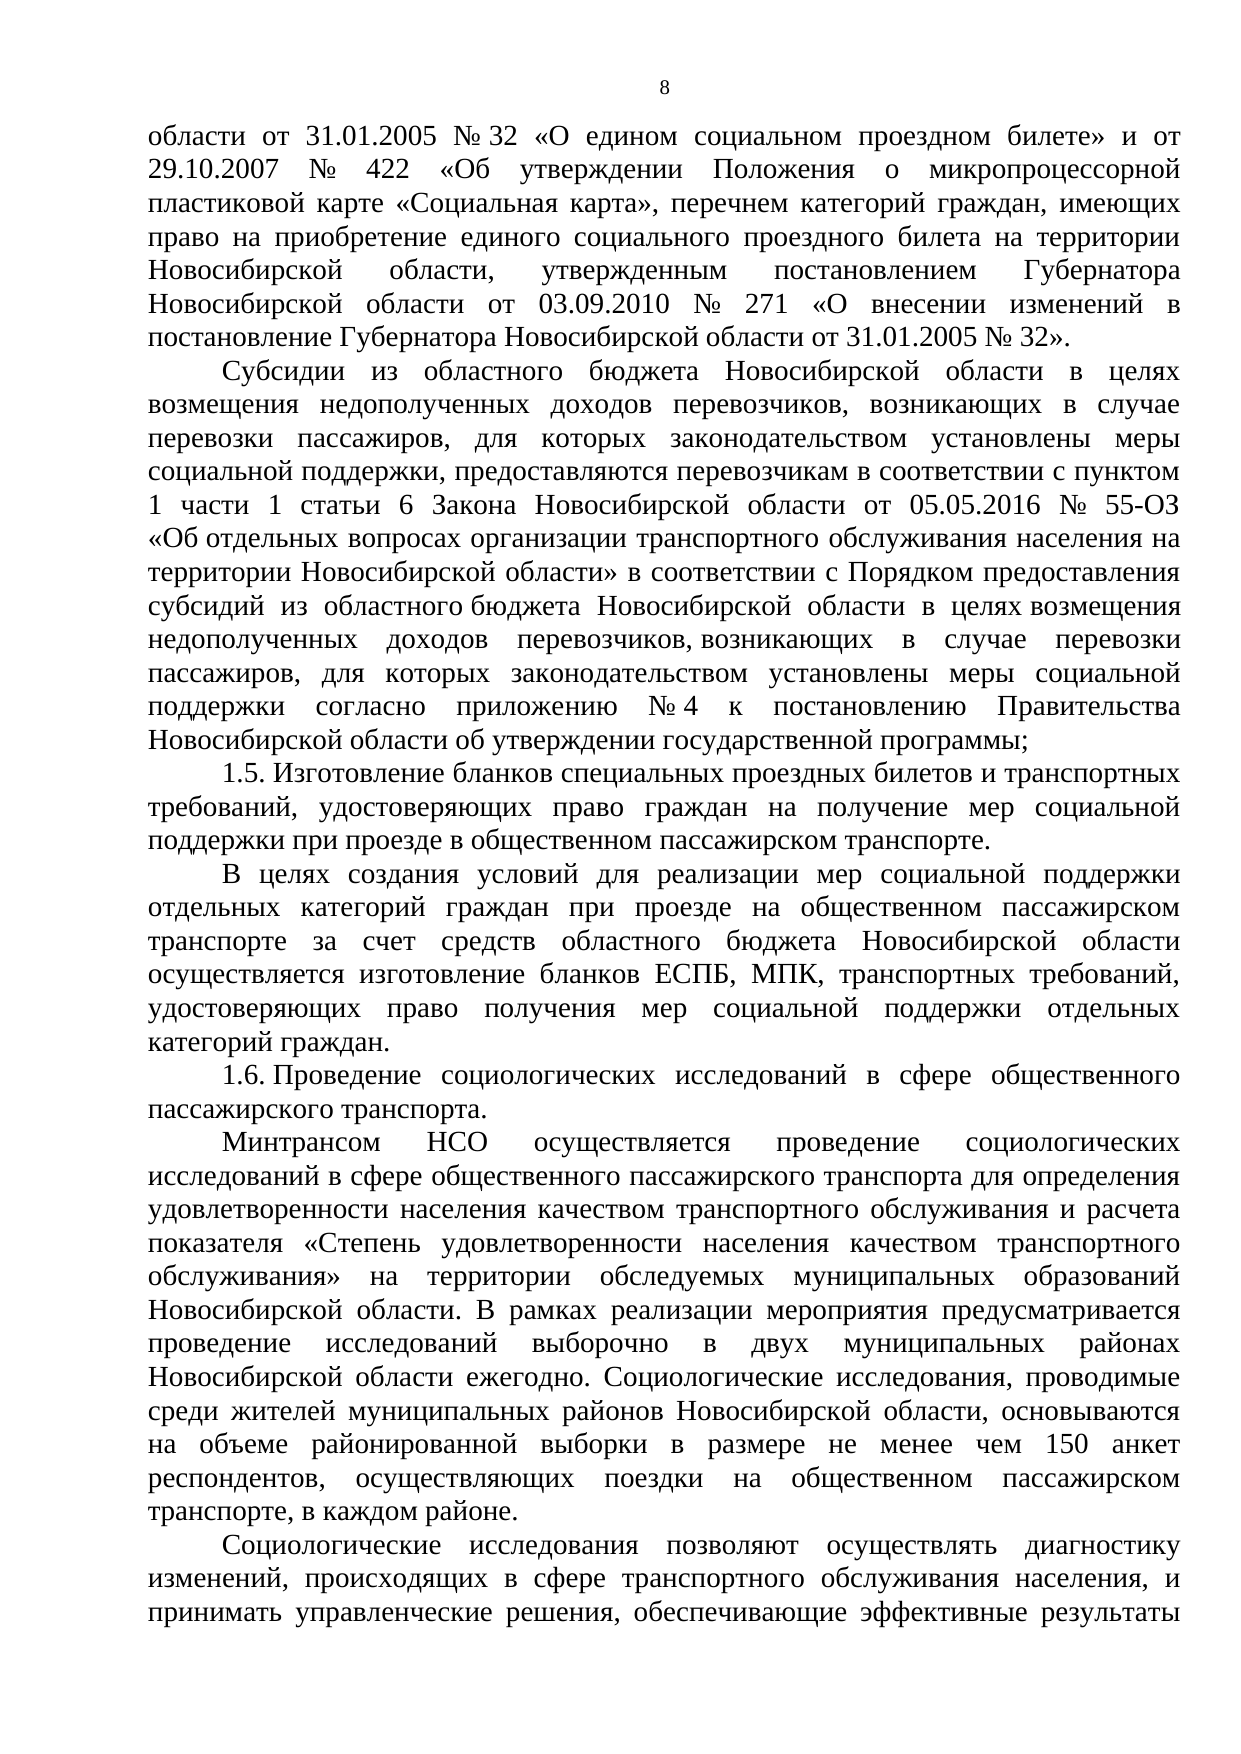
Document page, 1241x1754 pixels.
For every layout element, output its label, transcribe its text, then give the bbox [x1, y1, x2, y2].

list 1.5. Изготовление бланков специальных проездных билетов и транспортных требований, удостоверяющих право граждан на получение мер социальной поддержки при проезде в общественном пассажирском транспорте. [148, 755, 1181, 856]
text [148, 1527, 1181, 1627]
list 1.6. Проведение социологических исследований в сфере общественного пассажирского транспорта. [148, 1057, 1181, 1124]
text В целях создания условий для реализации мер социальной поддержки отдельных категорий граждан при проезде на общественном пассажирском транспорте за счет средств областного бюджета Новосибирской области осуществляется изготовление бланков ЕСПБ, МПК, транспортных требований, удостоверяющих право получения мер социальной поддержки отдельных категорий граждан. [148, 856, 1181, 1057]
text Минтрансом НСО осуществляется проведение социологических исследований в сфере общественного пассажирского транспорта для определения удовлетворенности населения качеством транспортного обслуживания и расчета показателя «Степень удовлетворенности населения качеством транспортного обслуживания» на территории обследуемых муниципальных образований Новосибирской области. В рамках реализации мероприятия предусматривается проведение исследований выборочно в двух муниципальных районах Новосибирской области ежегодно. Социологические исследования, проводимые среди жителей муниципальных районов Новосибирской области, основываются на объеме районированной выборки в размере не менее чем 150 анкет респондентов, осуществляющих поездки на общественном пассажирском транспорте, в каждом районе. [148, 1124, 1181, 1527]
text Субсидии из областного бюджета Новосибирской области в целях возмещения недополученных доходов перевозчиков, возникающих в случае перевозки пассажиров, для которых законодательством установлены меры социальной поддержки, предоставляются перевозчикам в соответствии с пунктом 1 части 1 статьи 6 Закона Новосибирской области от 05.05.2016 № 55-ОЗ «Об отдельных вопросах организации транспортного обслуживания населения на территории Новосибирской области» в соответствии с Порядком предоставления субсидий из областного бюджета Новосибирской области в целях возмещения недополученных доходов перевозчиков, возникающих в случае перевозки пассажиров, для которых законодательством установлены меры социальной поддержки согласно приложению № 4 к постановлению Правительства Новосибирской области об утверждении государственной программы; [148, 353, 1181, 755]
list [148, 118, 1181, 353]
